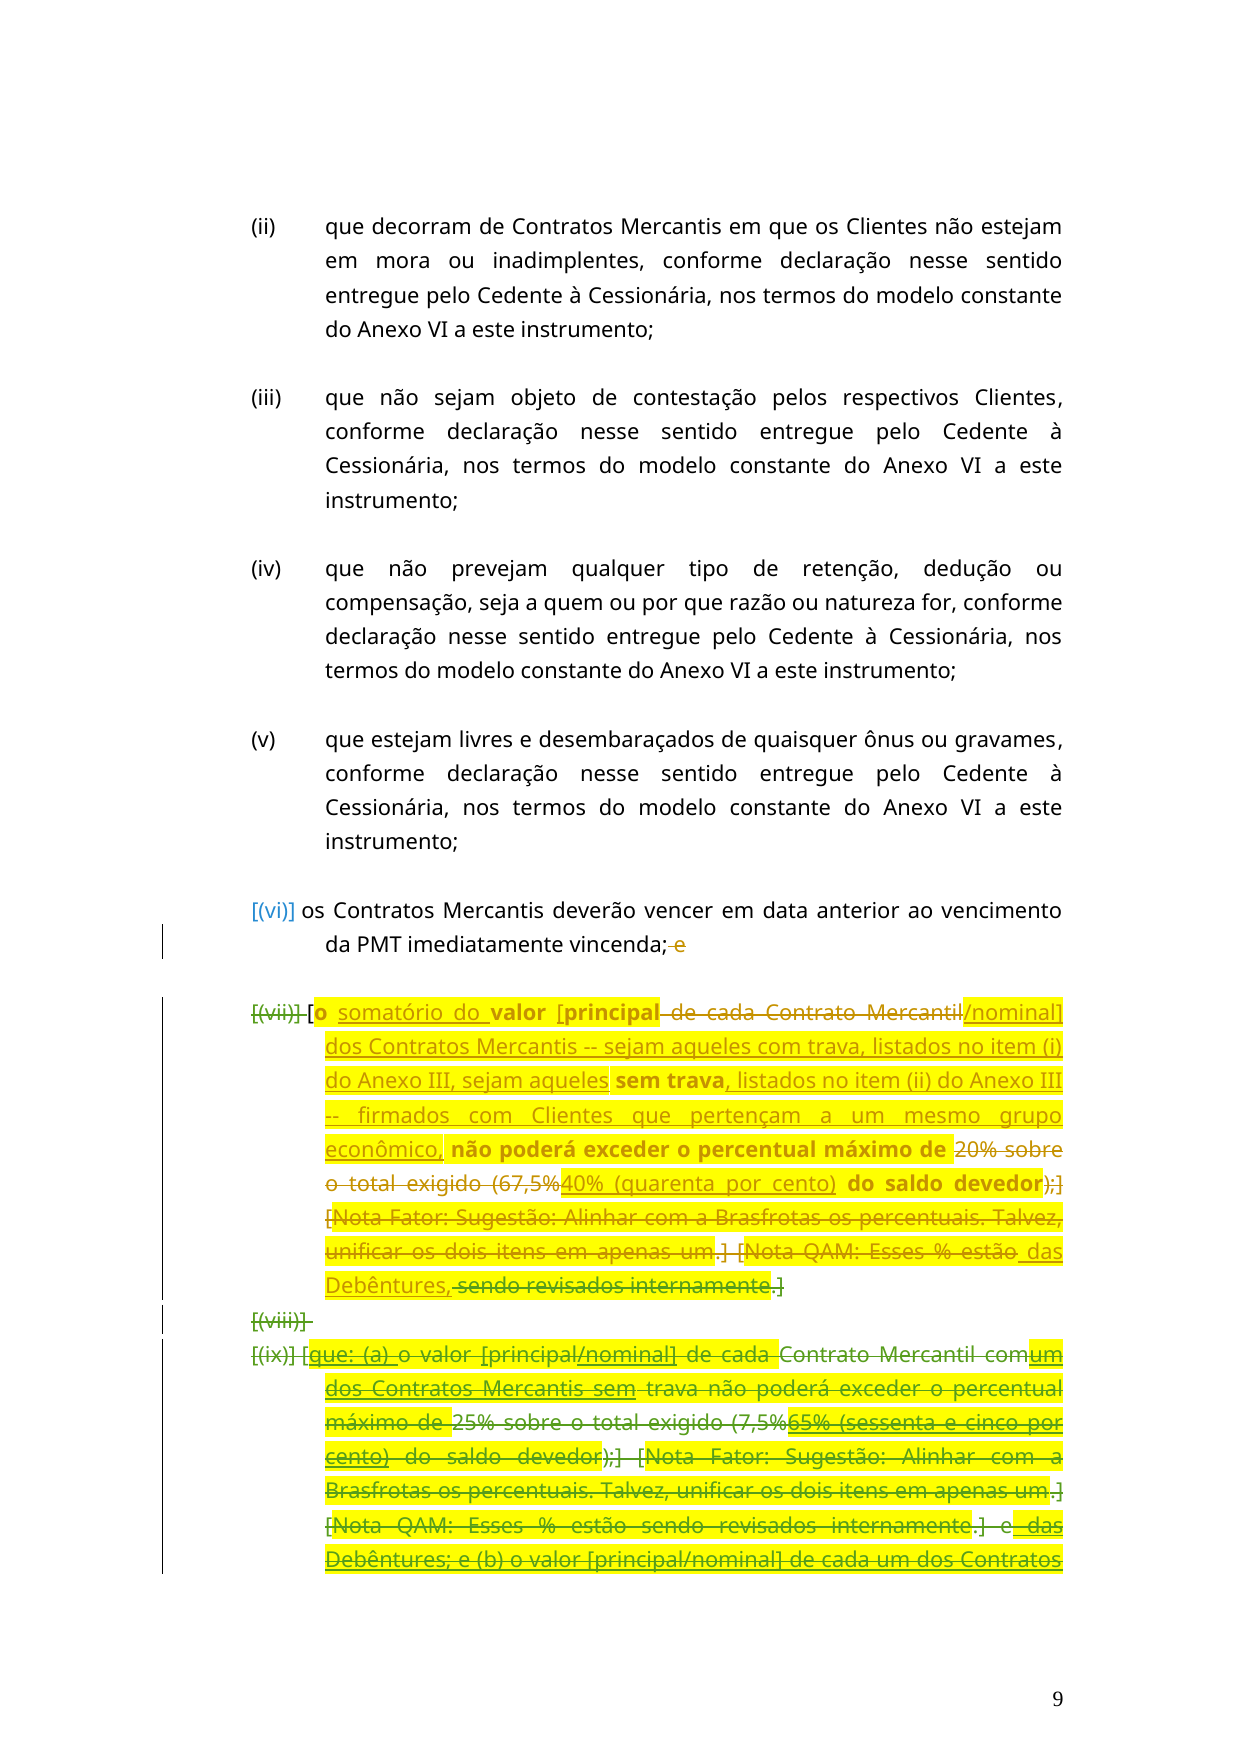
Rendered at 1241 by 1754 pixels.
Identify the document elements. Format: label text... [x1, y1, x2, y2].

list que estejam livres e desembaraçados de quaisquer ônus ou gravames, conforme declaração nesse sentido entregue pelo Cedente à Cessionária, nos termos do modelo constante do Anexo VI a este instrumento; [251, 724, 1063, 856]
list que não sejam objeto de contestação pelos respectivos Clientes, conforme declaração nesse sentido entregue pelo Cedente à Cessionária, nos termos do modelo constante do Anexo VI a este instrumento; [251, 382, 1063, 514]
list os Contratos Mercantis deverão vencer em data anterior ao vencimento da PMT imediatamente vincenda; [251, 895, 1063, 959]
list que decorram de Contratos Mercantis em que os Clientes não estejam em mora ou inadimplentes, conforme declaração nesse sentido entregue pelo Cedente à Cessionária, nos termos do modelo constante do Anexo VI a este instrumento; [251, 211, 1063, 344]
list que não prevejam qualquer tipo de retenção, dedução ou compensação, seja a quem ou por que razão ou natureza for, conforme declaração nesse sentido entregue pelo Cedente à Cessionária, nos termos do modelo constante do Anexo VI a este instrumento; [251, 553, 1063, 685]
list [o valor principal sem trava não poderá exceder o percentual máximo de do saldo devedor [251, 997, 1063, 1300]
